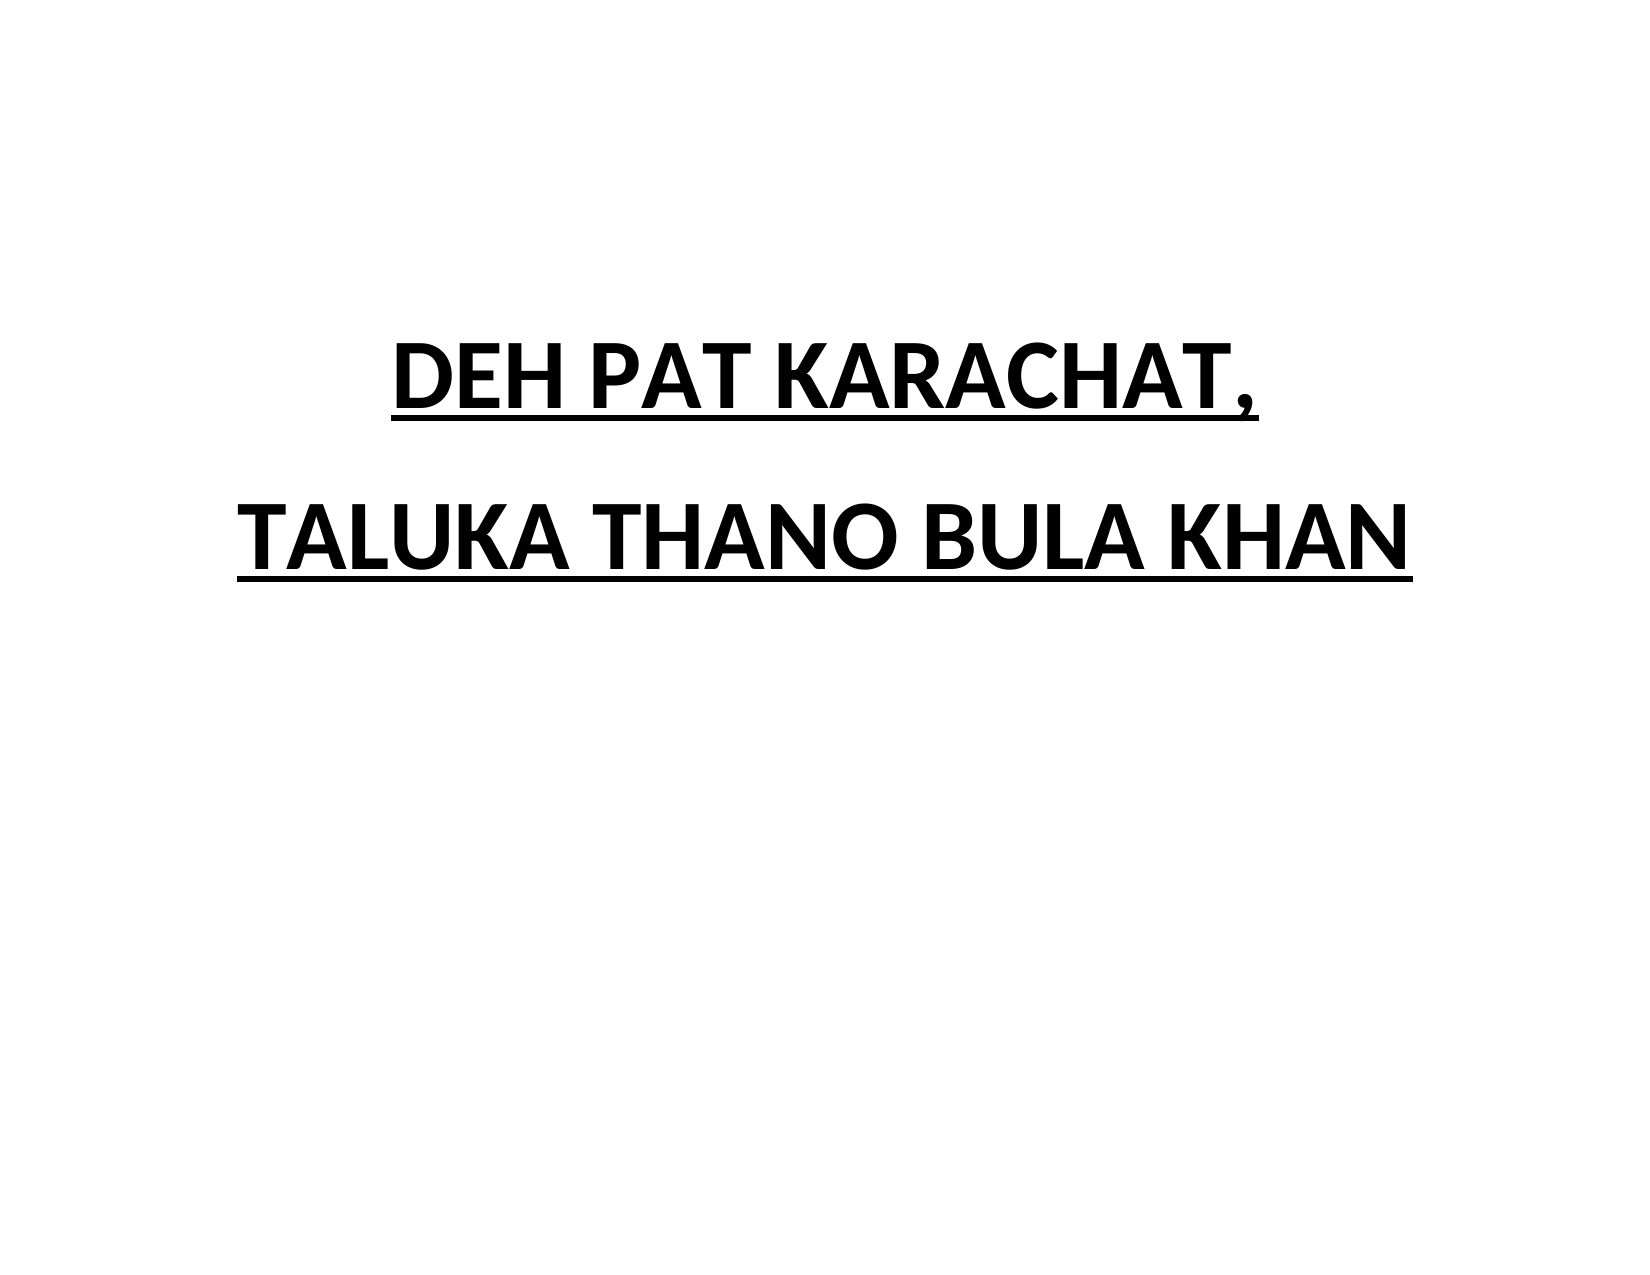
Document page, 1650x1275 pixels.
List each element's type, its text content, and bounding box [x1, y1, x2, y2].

text DEH PAT KARACHAT, [150, 311, 1500, 433]
text TALUKA THANO BULA KHAN [150, 472, 1500, 594]
